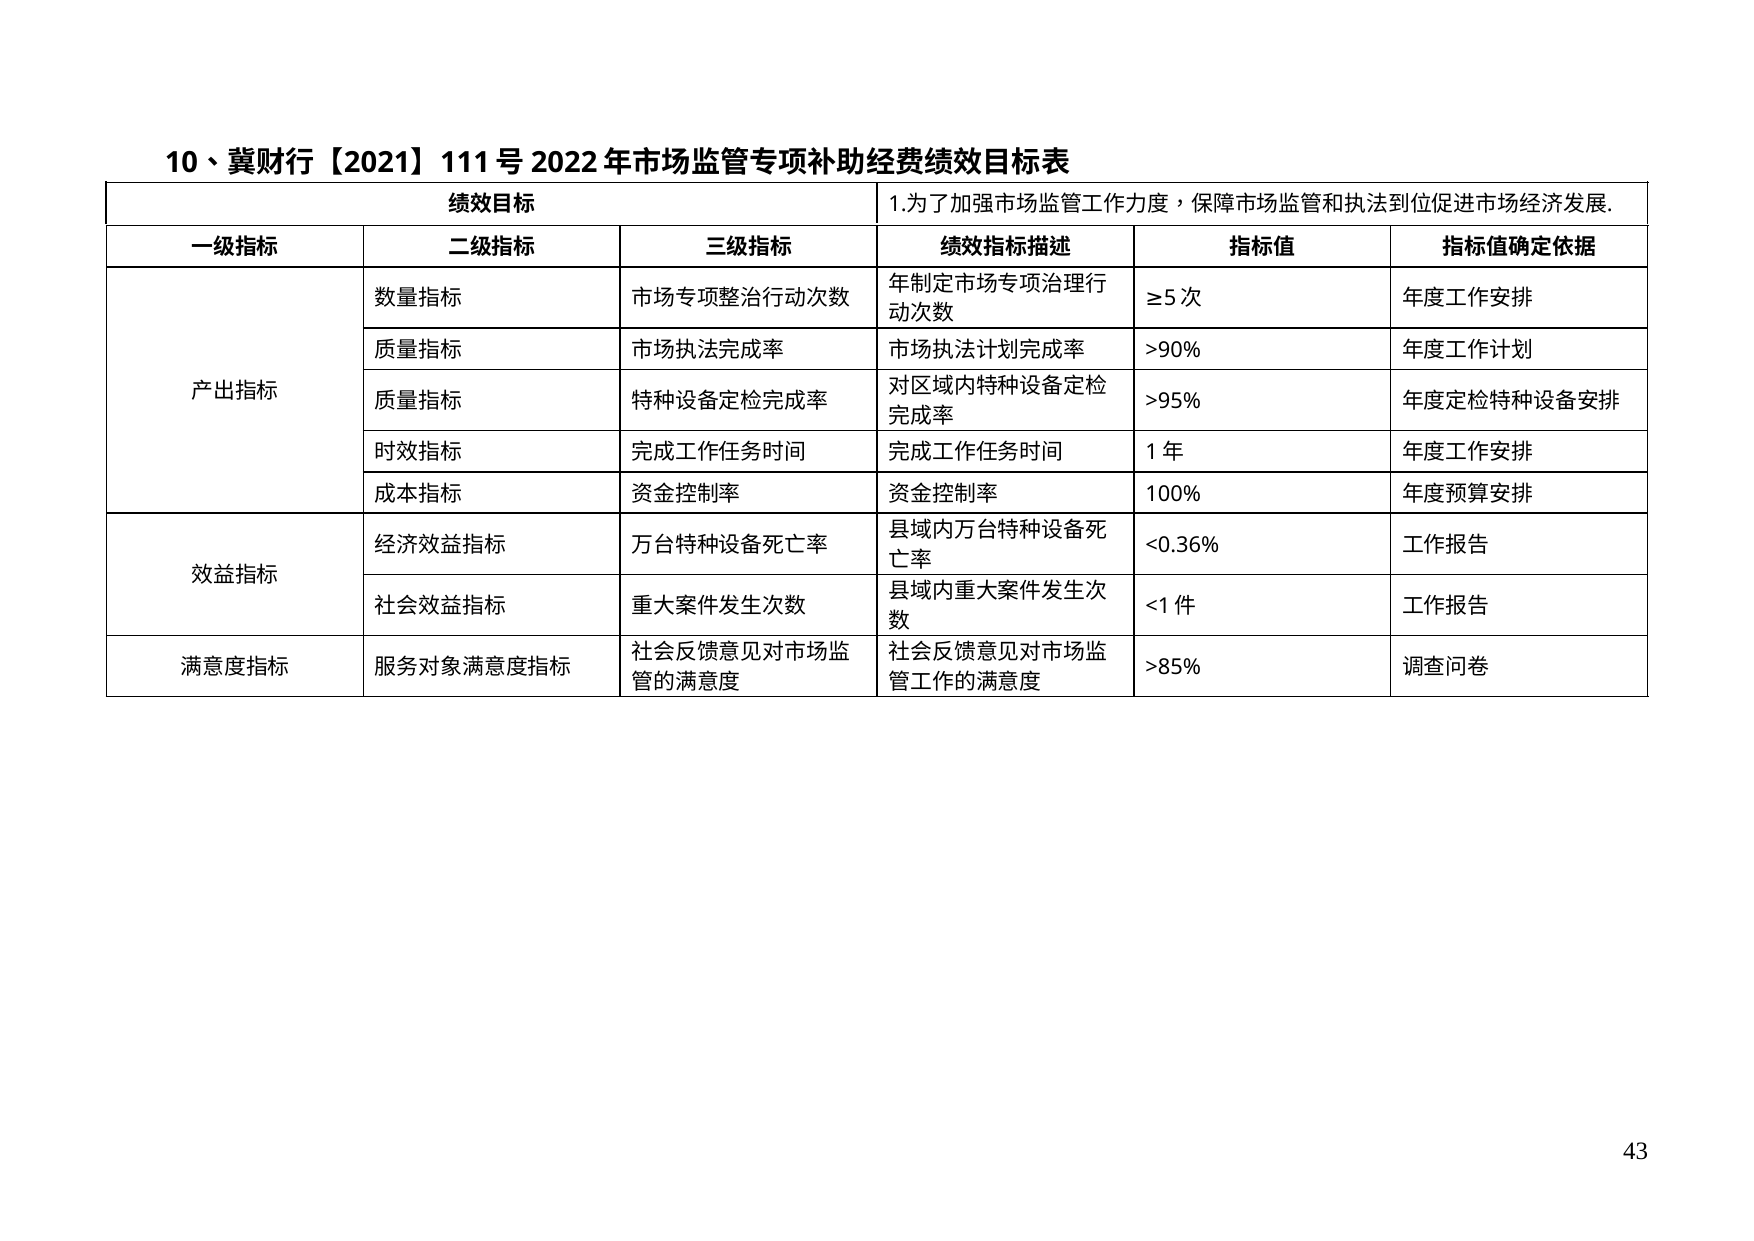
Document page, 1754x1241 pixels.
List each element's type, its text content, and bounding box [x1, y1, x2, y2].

table_cell 资金控制率 [878, 473, 1133, 512]
table_cell 调查问卷 [1391, 636, 1647, 696]
table_cell 1年 [1135, 431, 1390, 471]
table_cell 重大案件发生次数 [621, 575, 876, 634]
table_cell 县域内重大案件发生次数 [878, 575, 1133, 634]
table_cell 效益指标 [107, 514, 363, 634]
table_cell <0.36% [1135, 514, 1390, 573]
table_cell 资金控制率 [621, 473, 876, 512]
table_cell 工作报告 [1391, 514, 1647, 573]
table_header 一级指标 [107, 226, 363, 266]
table_cell ≥5次 [1135, 268, 1390, 327]
table_header 指标值 [1135, 226, 1390, 266]
table_cell 年度预算安排 [1391, 473, 1647, 512]
text 10、冀财行【2021】111号2022年市场监管专项补助经费绩效目标表 [106, 142, 1648, 181]
table_header 绩效目标 [107, 183, 876, 223]
table_header 三级指标 [621, 226, 876, 266]
table_cell 年度工作安排 [1391, 268, 1647, 327]
table_cell 完成工作任务时间 [878, 431, 1133, 471]
table_cell 经济效益指标 [364, 514, 619, 573]
table_header 绩效指标描述 [878, 226, 1133, 266]
table_cell 服务对象满意度指标 [364, 636, 619, 696]
table_cell 年制定市场专项治理行动次数 [878, 268, 1133, 327]
table_cell 质量指标 [364, 370, 619, 429]
table_cell 成本指标 [364, 473, 619, 512]
table_cell 产出指标 [107, 268, 363, 512]
table_cell 工作报告 [1391, 575, 1647, 634]
table_cell 对区域内特种设备定检完成率 [878, 370, 1133, 429]
table_cell >90% [1135, 329, 1390, 368]
table_cell 市场执法计划完成率 [878, 329, 1133, 368]
table_cell 社会反馈意见对市场监管工作的满意度 [878, 636, 1133, 696]
table_cell 满意度指标 [107, 636, 363, 696]
table_cell 社会效益指标 [364, 575, 619, 634]
table_cell 数量指标 [364, 268, 619, 327]
table_cell 县域内万台特种设备死亡率 [878, 514, 1133, 573]
table_header 指标值确定依据 [1391, 226, 1647, 266]
table_cell >85% [1135, 636, 1390, 696]
table_cell 时效指标 [364, 431, 619, 471]
table_cell 万台特种设备死亡率 [621, 514, 876, 573]
table_cell 市场专项整治行动次数 [621, 268, 876, 327]
table_cell 质量指标 [364, 329, 619, 368]
table_cell <1件 [1135, 575, 1390, 634]
table_cell 年度定检特种设备安排 [1391, 370, 1647, 429]
table_cell 100% [1135, 473, 1390, 512]
table_cell >95% [1135, 370, 1390, 429]
table_header 1.为了加强市场监管工作力度，保障市场监管和执法到位促进市场经济发展. [878, 183, 1647, 223]
table_header 二级指标 [364, 226, 619, 266]
table_cell 市场执法完成率 [621, 329, 876, 368]
table_cell 年度工作计划 [1391, 329, 1647, 368]
table_cell 社会反馈意见对市场监管的满意度 [621, 636, 876, 696]
table_cell 特种设备定检完成率 [621, 370, 876, 429]
table_cell 年度工作安排 [1391, 431, 1647, 471]
table_cell 完成工作任务时间 [621, 431, 876, 471]
